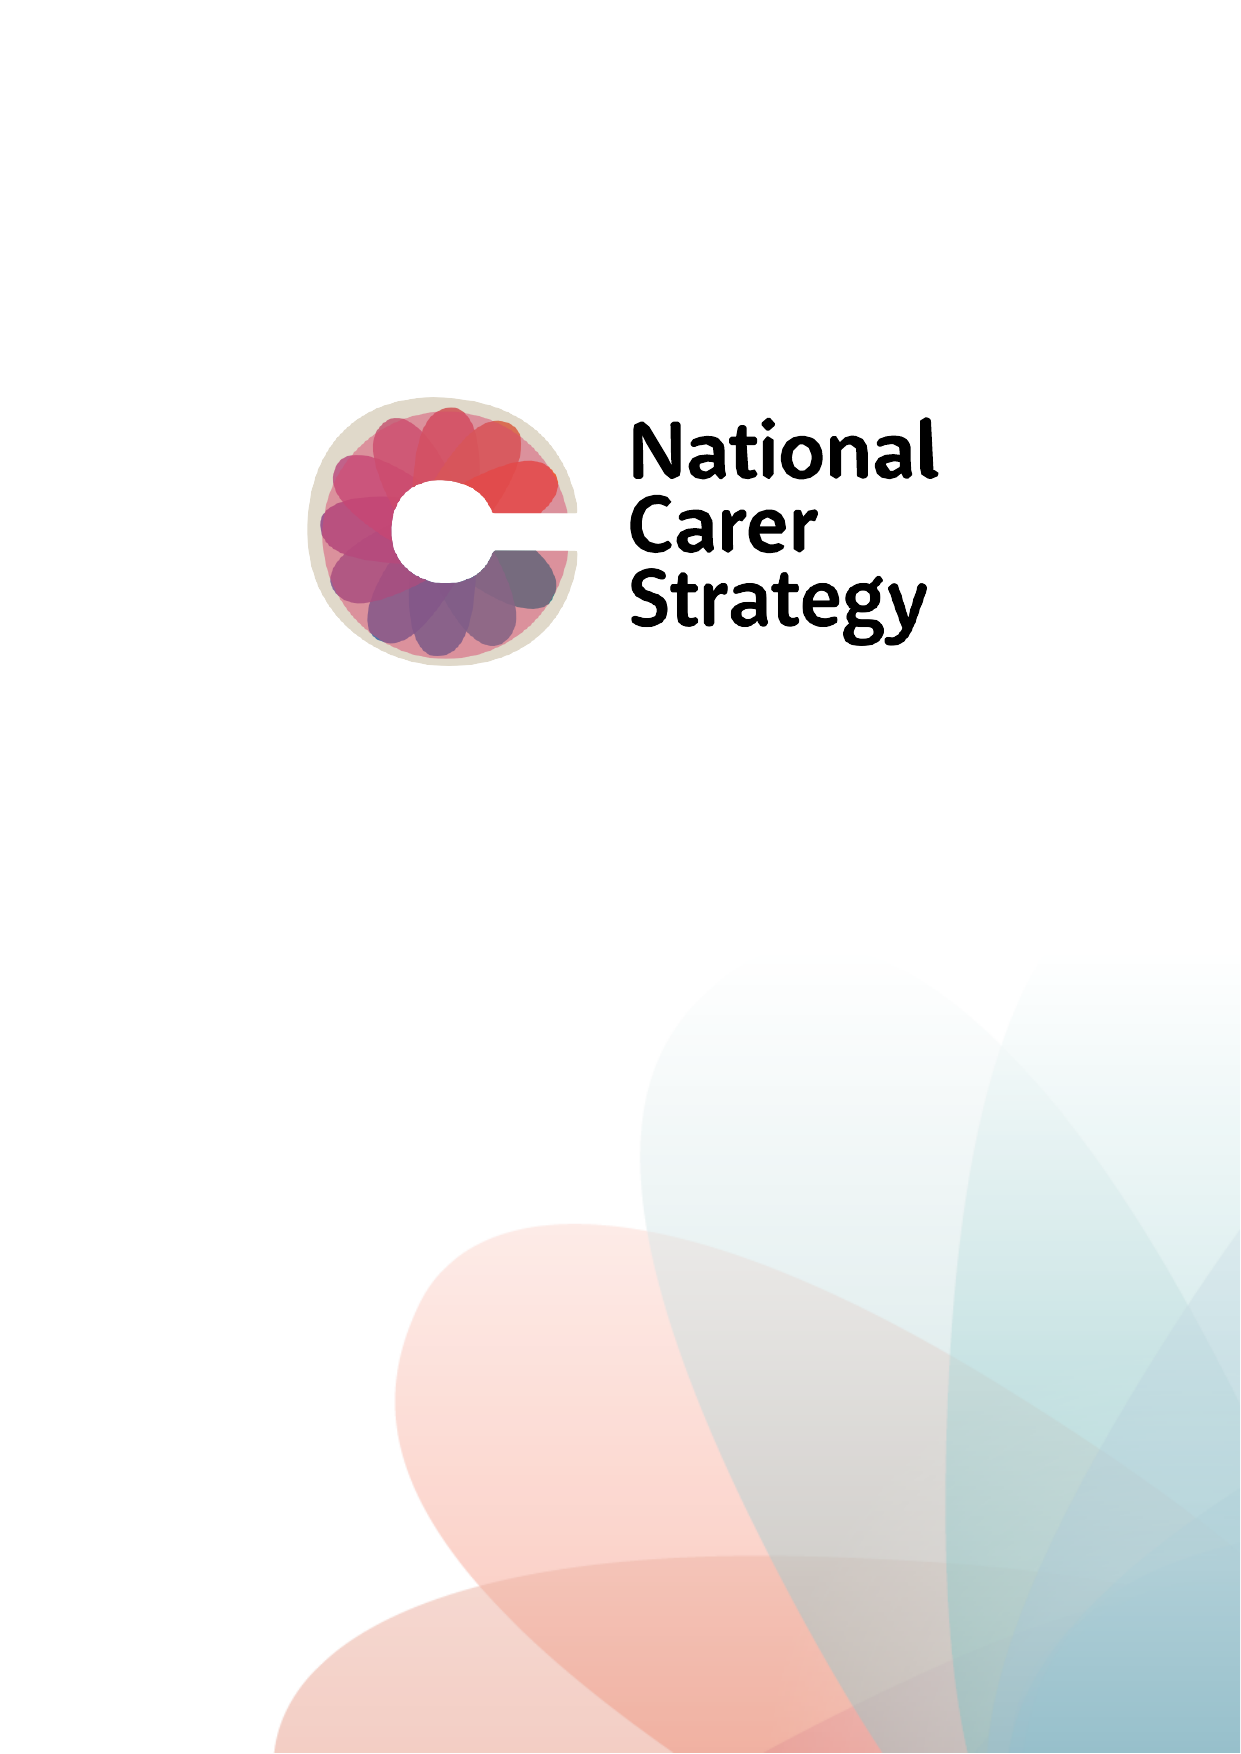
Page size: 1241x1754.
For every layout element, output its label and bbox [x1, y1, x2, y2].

picture [631, 568, 927, 646]
picture [272, 857, 1241, 1753]
picture [307, 397, 578, 666]
